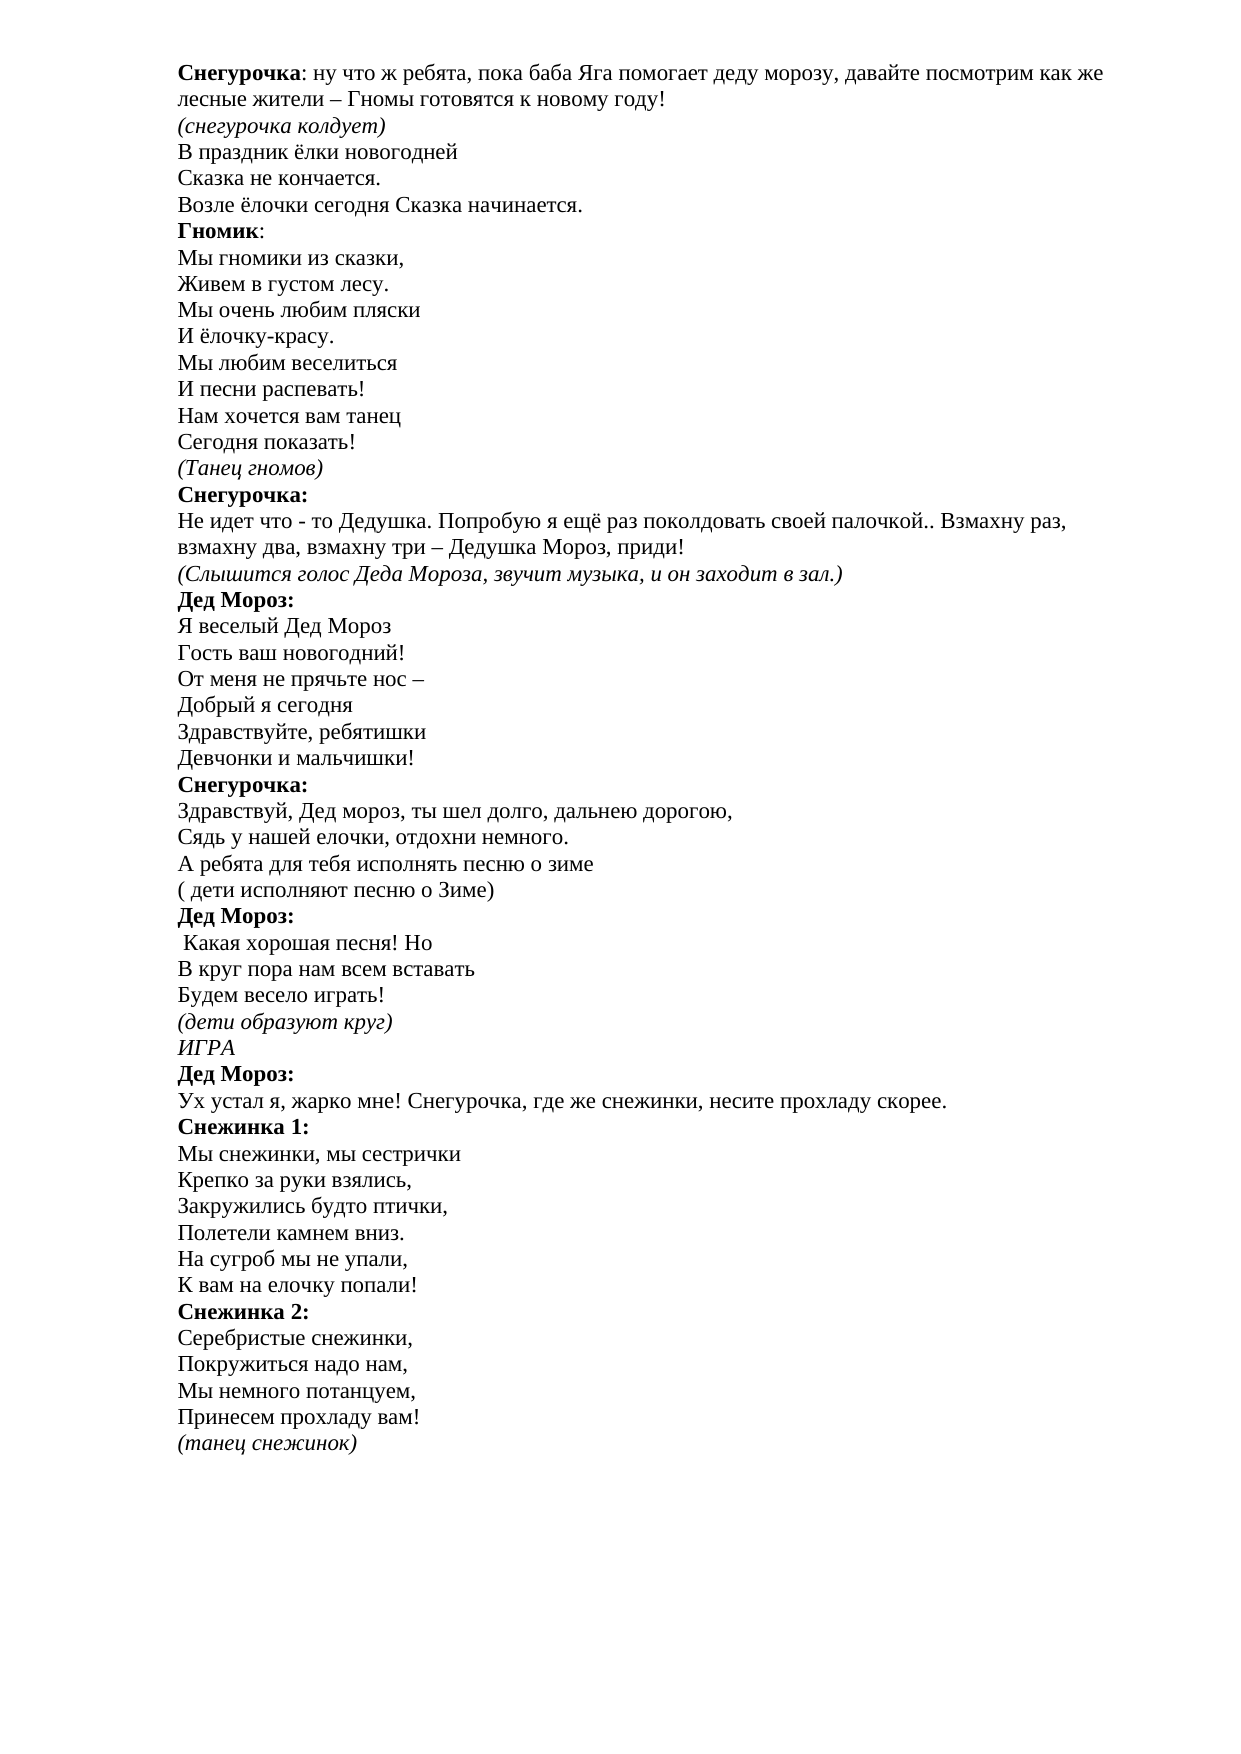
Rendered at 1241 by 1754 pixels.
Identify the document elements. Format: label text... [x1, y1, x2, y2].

text Снегурочка: [177, 481, 1152, 507]
text Ух устал я, жарко мне! Снегурочка, где же снежинки, несите прохладу скорее. [177, 1087, 1152, 1113]
text Серебристые снежинки, [177, 1324, 1152, 1350]
text Мы снежинки, мы сестрички [177, 1139, 1152, 1166]
text Мы гномики из сказки, Живем в густом лесу. Мы очень любим пляски И ёлочку-красу. Мы любим веселиться И песни распевать! Нам хочется вам танец Сегодня показать! [177, 243, 1152, 454]
text (танец снежинок) [177, 1429, 1152, 1456]
text Дед Мороз: [177, 1061, 1152, 1087]
text Здравствуйте, ребятишки [177, 718, 1152, 744]
text Снегурочка: [177, 771, 1152, 797]
text Возле ёлочки сегодня Сказка начинается. [177, 191, 1152, 217]
text Снегурочка: ну что ж ребята, пока баба Яга помогает деду морозу, давайте посмотрим как же лесные жители – Гномы готовятся к новому году! [177, 59, 1152, 112]
text Девчонки и мальчишки! [177, 744, 1152, 771]
text (снегурочка колдует) [177, 112, 1152, 138]
text В праздник ёлки новогодней [177, 138, 1152, 164]
text От меня не прячьте нос – [177, 665, 1152, 692]
text К вам на елочку попали! [177, 1271, 1152, 1298]
text Покружиться надо нам, [177, 1350, 1152, 1377]
text (Слышится голос Деда Мороза, звучит музыка, и он заходит в зал.) [177, 560, 1152, 586]
text Добрый я сегодня [177, 692, 1152, 718]
text Мы немного потанцуем, [177, 1377, 1152, 1403]
text Крепко за руки взялись, [177, 1166, 1152, 1192]
text Гномик: [177, 217, 1152, 243]
text Сказка не кончается. [177, 164, 1152, 191]
text На сугроб мы не упали, [177, 1245, 1152, 1271]
text Сядь у нашей елочки, отдохни немного. [177, 823, 1152, 850]
text Принесем прохладу вам! [177, 1403, 1152, 1429]
text (дети образуют круг) [177, 1008, 1152, 1034]
text Здравствуй, Дед мороз, ты шел долго, дальнею дорогою, [177, 797, 1152, 823]
text А ребята для тебя исполнять песню о зиме [177, 850, 1152, 876]
text Какая хорошая песня! Но [177, 929, 1152, 955]
text ( дети исполняют песню о Зиме) [177, 876, 1152, 902]
text Гость ваш новогодний! [177, 639, 1152, 665]
text Полетели камнем вниз. [177, 1219, 1152, 1245]
text ИГРА [177, 1034, 1152, 1061]
text (Танец гномов) [177, 454, 1152, 481]
text Я веселый Дед Мороз [177, 612, 1152, 639]
text Будем весело играть! [177, 981, 1152, 1008]
text Снежинка 1: [177, 1113, 1152, 1139]
text Снежинка 2: [177, 1298, 1152, 1324]
text Не идет что - то Дедушка. Попробую я ещё раз поколдовать своей палочкой.. Взмахну раз, взмахну два, взмахну три – Дедушка Мороз, приди! [177, 507, 1152, 560]
text Дед Мороз: [177, 586, 1152, 612]
text Закружились будто птички, [177, 1192, 1152, 1219]
text В круг пора нам всем вставать [177, 955, 1152, 981]
text Дед Мороз: [177, 902, 1152, 929]
